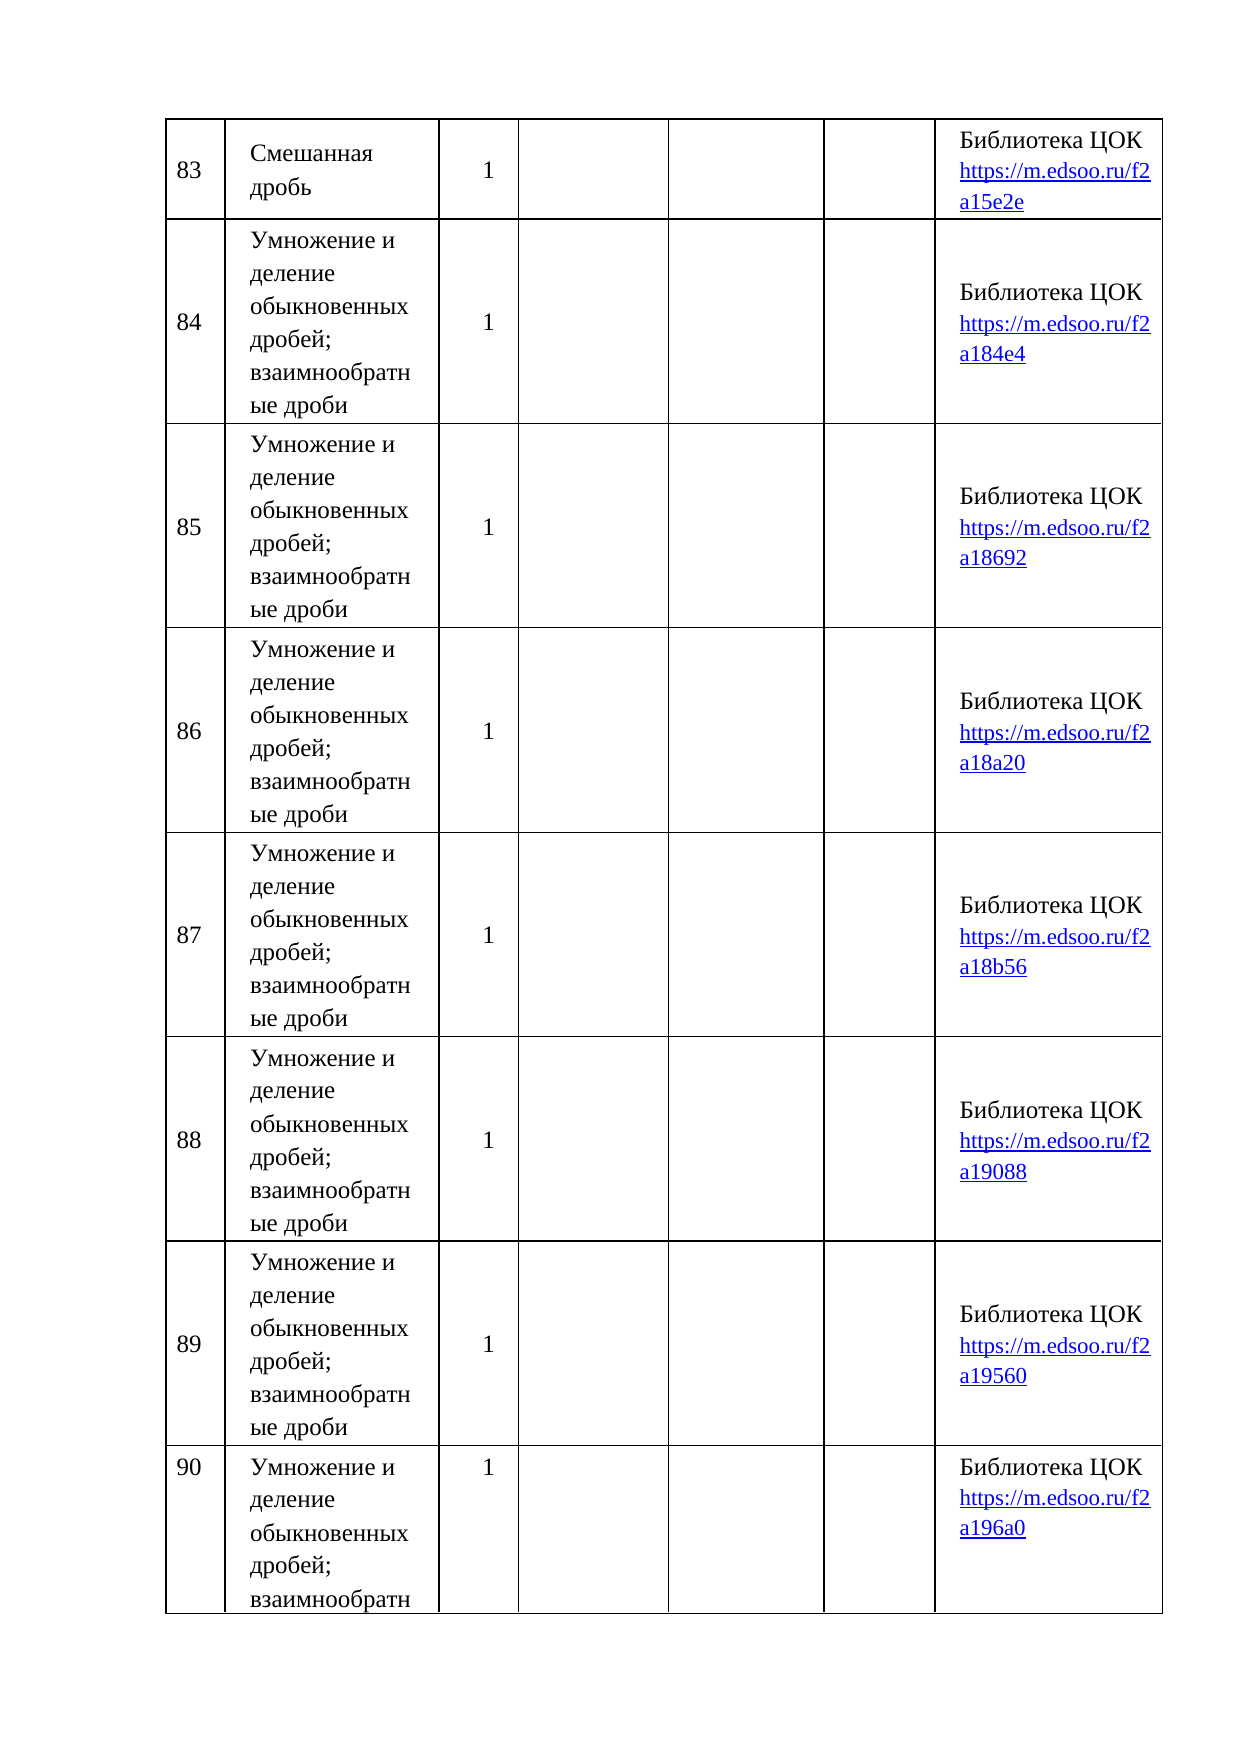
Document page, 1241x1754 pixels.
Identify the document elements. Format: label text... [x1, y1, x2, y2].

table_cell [936, 1445, 1162, 1612]
table_cell [669, 628, 823, 831]
table_cell [825, 833, 934, 1036]
table_cell [669, 220, 823, 422]
table_cell [825, 1446, 934, 1612]
table_cell [669, 1037, 823, 1240]
table_cell [669, 424, 823, 627]
table_cell 1 [440, 1037, 518, 1240]
table_cell 1 [440, 628, 518, 831]
table_cell Умножение и деление обыкновенных дробей; взаимнообратные дроби [226, 628, 438, 831]
table_cell Библиотека ЦОК https://m.edsoo.ru/f2a18a20 [936, 627, 1162, 831]
table_cell [825, 1242, 934, 1445]
table_cell Библиотека ЦОК https://m.edsoo.ru/f2a184e4 [936, 218, 1162, 422]
table_cell [519, 424, 668, 627]
table_cell 86 [167, 628, 224, 831]
table_cell [519, 220, 668, 422]
table_cell [519, 1446, 668, 1612]
table_cell 83 [167, 120, 224, 218]
table_cell Умножение и деление обыкновенных дробей; взаимнообратные дроби [226, 424, 438, 627]
table_cell 1 [440, 1242, 518, 1445]
table_cell Библиотека ЦОК https://m.edsoo.ru/f2a19088 [936, 1036, 1162, 1240]
table_cell [669, 833, 823, 1036]
table_cell [825, 628, 934, 831]
table_cell 85 [167, 424, 224, 627]
table_cell Библиотека ЦОК https://m.edsoo.ru/f2a19560 [936, 1240, 1162, 1445]
table_cell 1 [440, 120, 518, 218]
table_cell Библиотека ЦОК https://m.edsoo.ru/f2a18692 [936, 423, 1162, 627]
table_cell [226, 1242, 438, 1445]
table_cell Умножение и деление обыкновенных дробей; взаимнообратные дроби [226, 220, 438, 422]
table_cell [519, 1242, 668, 1445]
table_cell [669, 120, 823, 218]
table_cell 88 [167, 1037, 224, 1240]
table_cell Умножение и деление обыкновенных дробей; взаимнообратные дроби [226, 833, 438, 1036]
table_cell [669, 1446, 823, 1612]
table_cell [519, 120, 668, 218]
table_cell [519, 628, 668, 831]
table_cell 1 [440, 424, 518, 627]
table_cell 87 [167, 833, 224, 1036]
table_cell 84 [167, 220, 224, 422]
table_cell Смешанная дробь [226, 120, 438, 218]
table_cell [825, 1037, 934, 1240]
table_cell [519, 1037, 668, 1240]
table_cell Библиотека ЦОК https://m.edsoo.ru/f2a18b56 [936, 831, 1162, 1036]
table_cell 1 [440, 833, 518, 1036]
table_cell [226, 1446, 438, 1612]
table_cell [825, 220, 934, 422]
table_cell [519, 833, 668, 1036]
table_cell 90 [167, 1446, 224, 1612]
table_cell 1 [440, 1446, 518, 1612]
table_cell 1 [440, 220, 518, 422]
table_cell [825, 120, 934, 218]
table_cell Умножение и деление обыкновенных дробей; взаимнообратные дроби [226, 1037, 438, 1240]
table_cell [669, 1242, 823, 1445]
table_cell 89 [167, 1242, 224, 1445]
table_cell Библиотека ЦОК https://m.edsoo.ru/f2a15e2e [936, 120, 1162, 218]
table_cell [825, 424, 934, 627]
